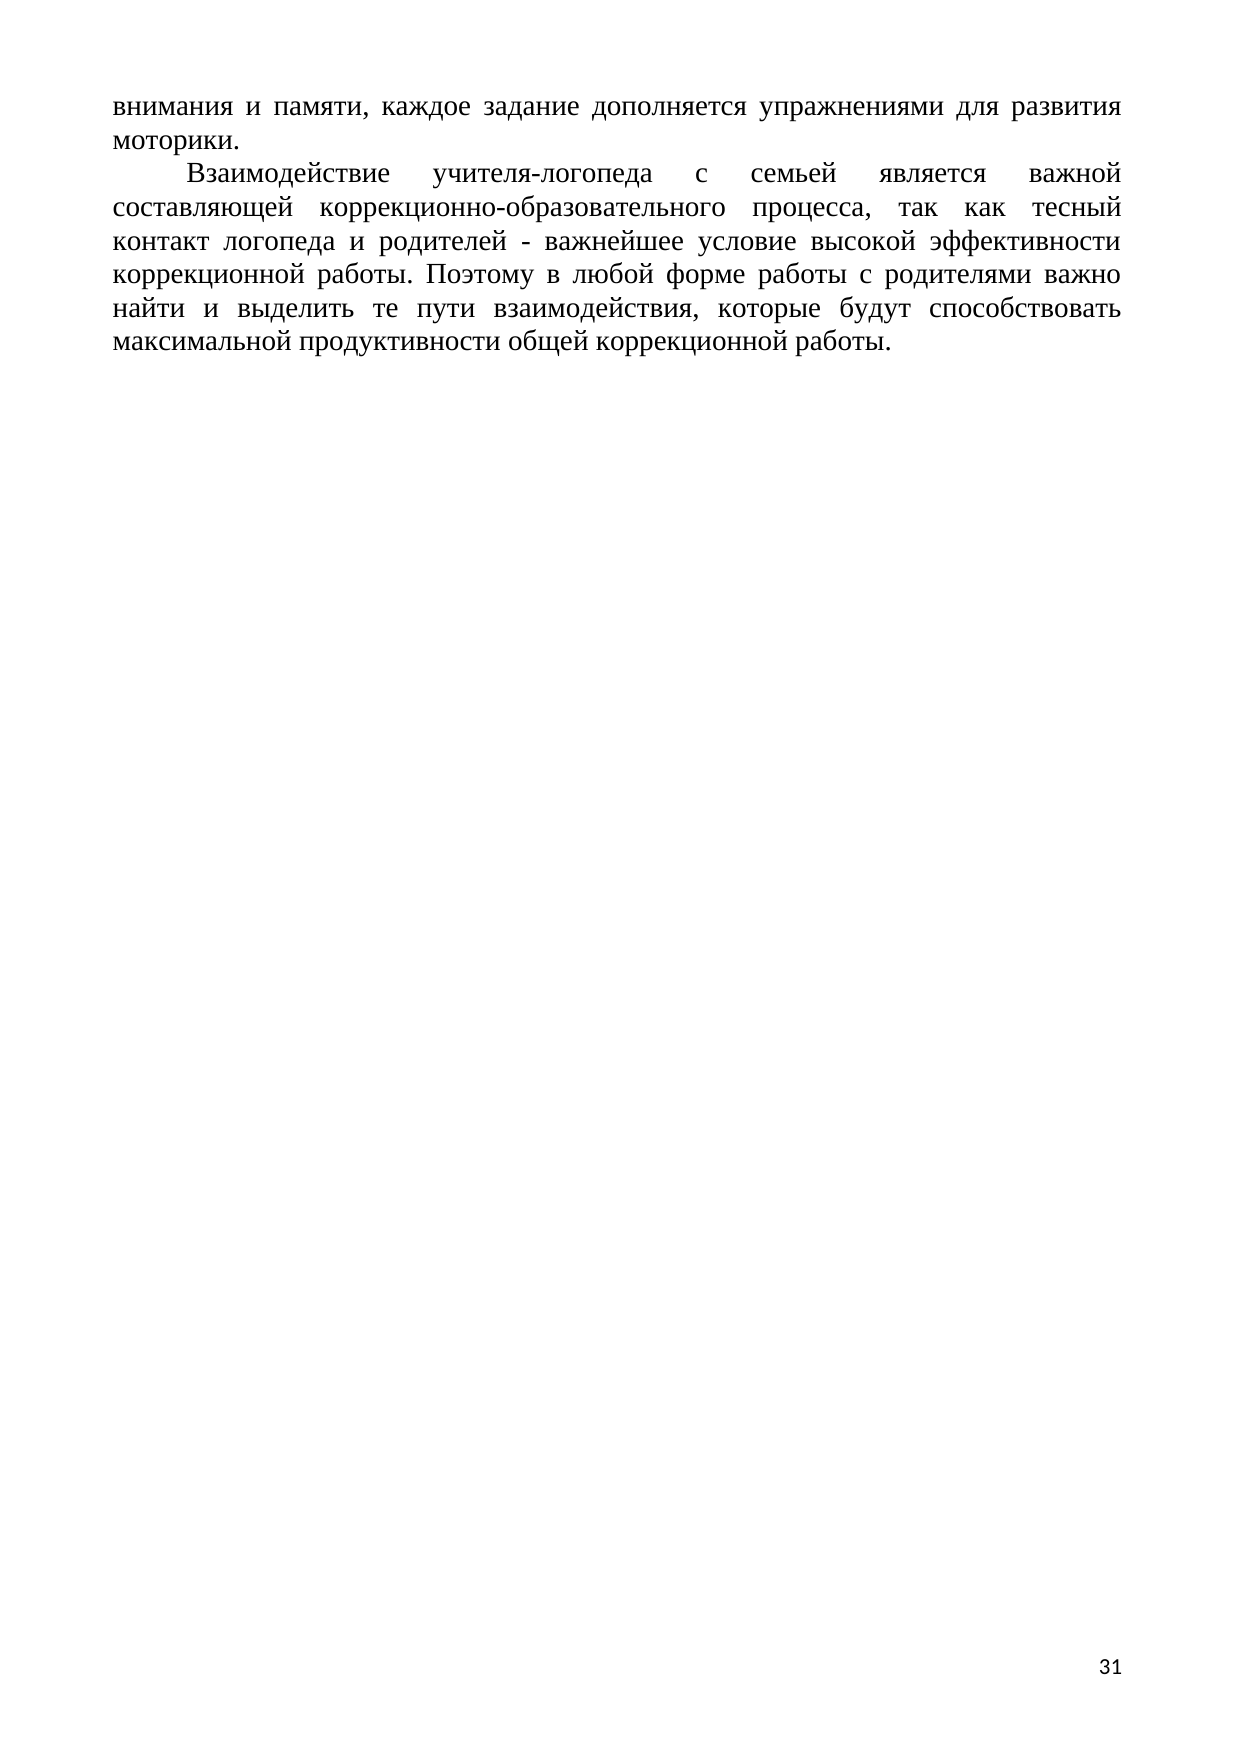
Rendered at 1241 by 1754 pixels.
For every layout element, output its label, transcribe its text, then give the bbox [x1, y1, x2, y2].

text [112, 88, 1122, 156]
text Взаимодействие учителя-логопеда с семьей является важной составляющей коррекционно-образовательного процесса, так как тесный контакт логопеда и родителей - важнейшее условие высокой эффективности коррекционной работы. Поэтому в любой форме работы с родителями важно найти и выделить те пути взаимодействия, которые будут способствовать максимальной продуктивности общей коррекционной работы. [112, 156, 1122, 357]
